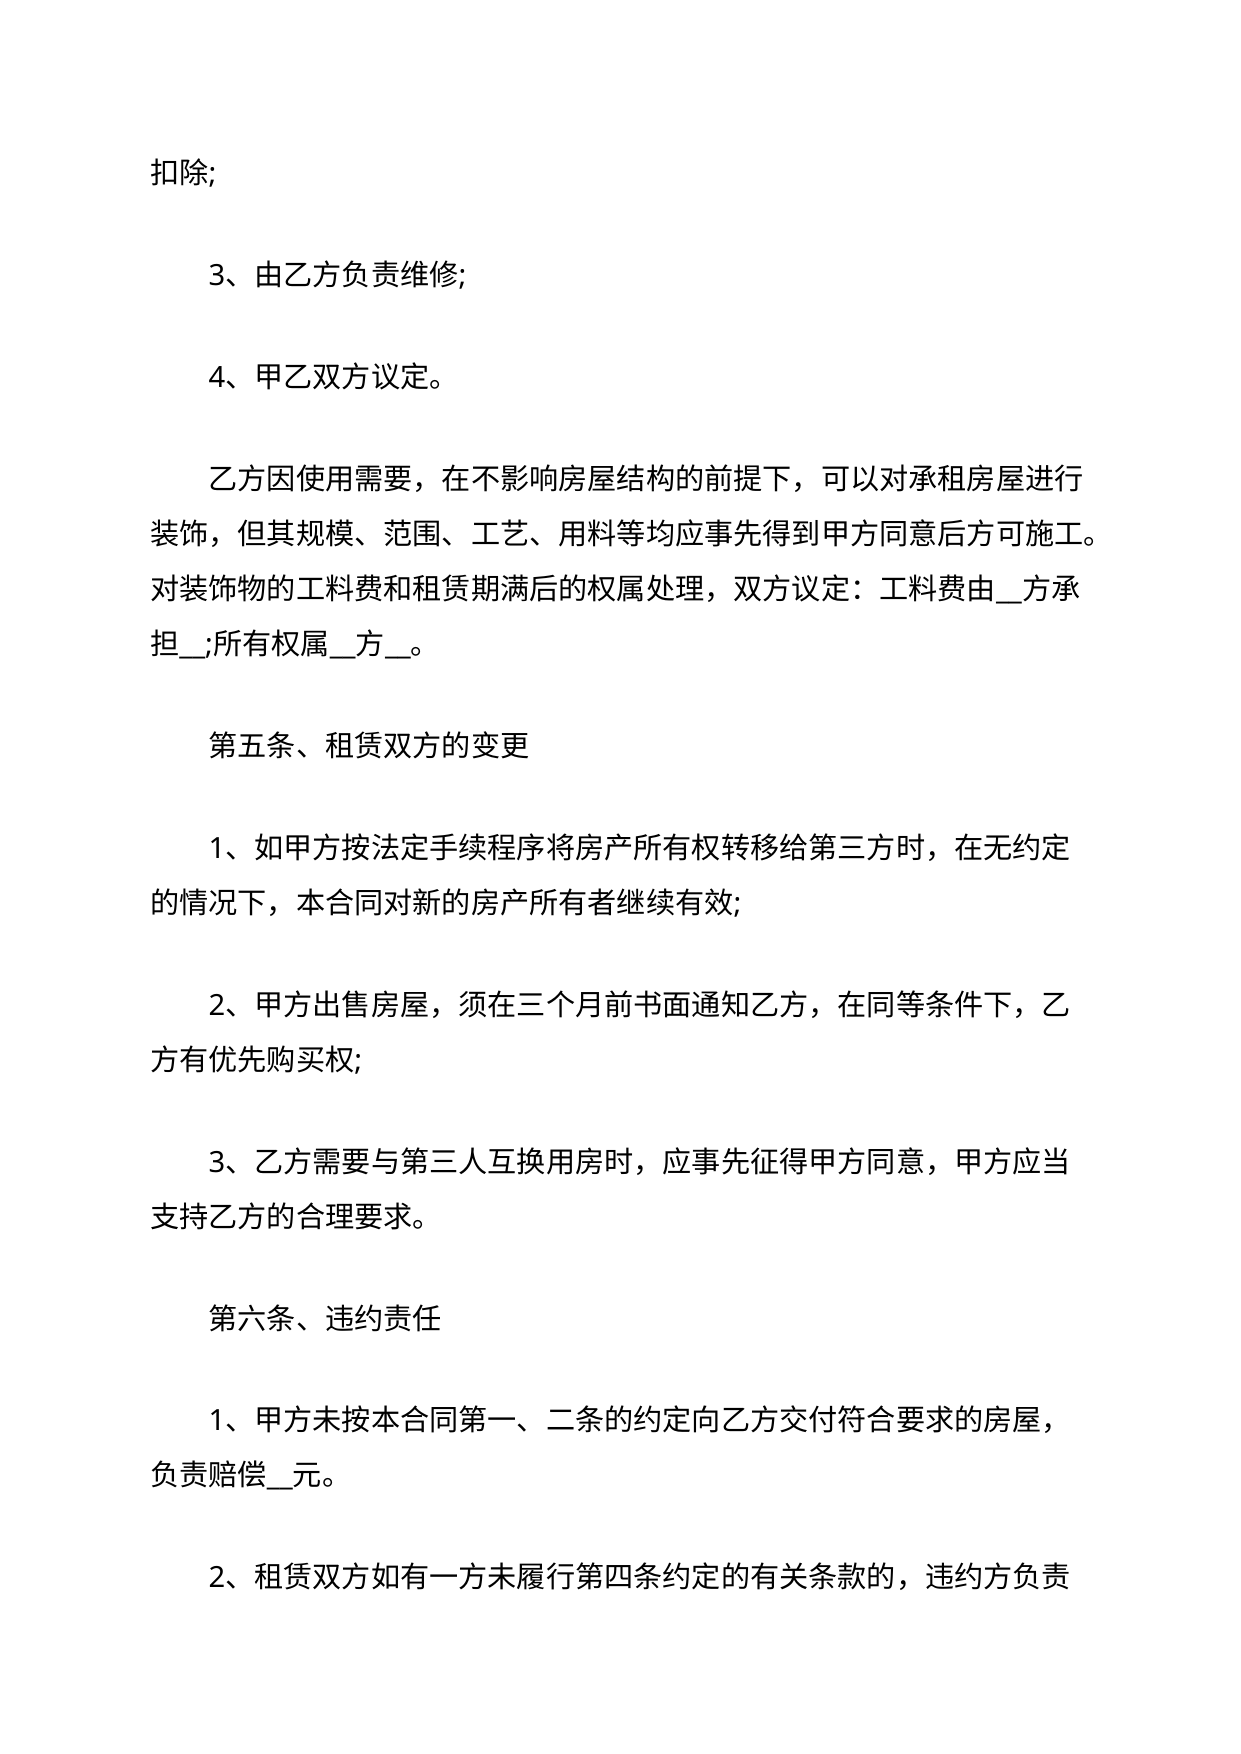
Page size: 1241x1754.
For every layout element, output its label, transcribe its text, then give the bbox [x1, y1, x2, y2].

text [150, 1554, 1090, 1596]
text 2、甲方出售房屋，须在三个月前书面通知乙方，在同等条件下，乙方有优先购买权; [150, 981, 1090, 1079]
text 1、甲方未按本合同第一、二条的约定向乙方交付符合要求的房屋，负责赔偿__元。 [150, 1397, 1090, 1494]
text 4、甲乙双方议定。 [150, 354, 1090, 396]
text 第五条、租赁双方的变更 [150, 723, 1090, 765]
text 1、如甲方按法定手续程序将房产所有权转移给第三方时，在无约定的情况下，本合同对新的房产所有者继续有效; [150, 824, 1090, 922]
text 第六条、违约责任 [150, 1295, 1090, 1337]
text 3、由乙方负责维修; [150, 252, 1090, 294]
text 3、乙方需要与第三人互换用房时，应事先征得甲方同意，甲方应当支持乙方的合理要求。 [150, 1138, 1090, 1236]
text 乙方因使用需要，在不影响房屋结构的前提下，可以对承租房屋进行装饰，但其规模、范围、工艺、用料等均应事先得到甲方同意后方可施工。对装饰物的工料费和租赁期满后的权属处理，双方议定：工料费由__方承担__;所有权属__方__。 [150, 456, 1090, 663]
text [150, 150, 1090, 192]
